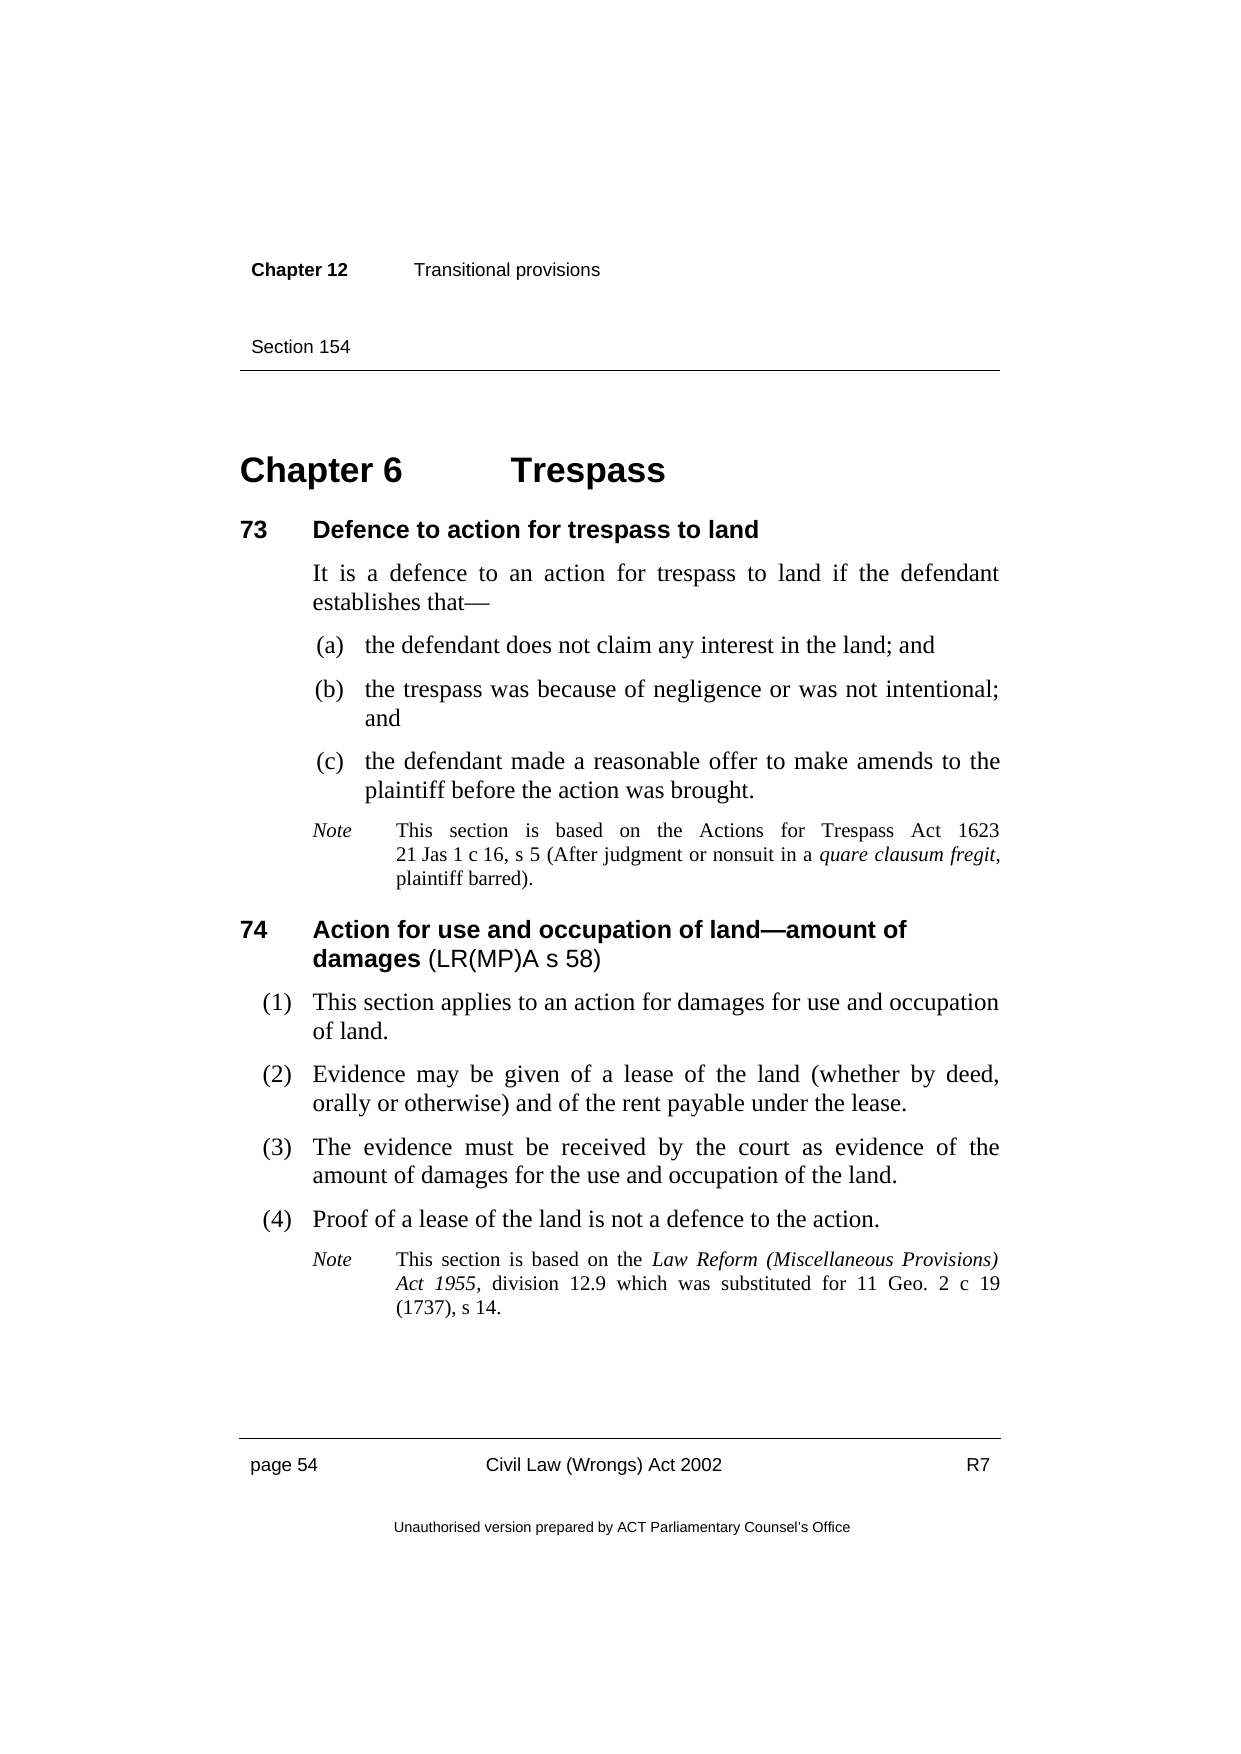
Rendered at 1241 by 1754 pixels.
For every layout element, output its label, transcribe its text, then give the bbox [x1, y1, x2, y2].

text It is a defence to an action for trespass to land if the defendant establishes that— [312, 558, 1001, 616]
text 73 Defence to action for trespass to land [239, 515, 1001, 544]
text (3) The evidence must be received by the court as evidence of the amount of damages for the use and occupation of the land. [239, 1132, 1001, 1189]
text (b) the trespass was because of negligence or was not intentional; and [239, 674, 1001, 731]
text (c) the defendant made a reasonable offer to make amends to the plaintiff before the action was brought. [239, 746, 1001, 803]
text Chapter 6 Trespass [239, 449, 1001, 490]
text Note This section is based on the Actions for Trespass Act 1623 21 Jas 1 c 16, s 5 (After judgment or nonsuit in a quare clausum fregit, plaintiff barred). [312, 818, 1001, 890]
text Note This section is based on the Law Reform (Miscellaneous Provisions) Act 1955, division 12.9 which was substituted for 11 Geo. 2 c 19 (1737), s 14. [312, 1247, 1001, 1319]
text (1) This section applies to an action for damages for use and occupation of land. [239, 987, 1001, 1045]
text 74 Action for use and occupation of land—amount of damages (LR(MP)A s 58) [239, 915, 1001, 973]
text (a) the defendant does not claim any interest in the land; and [239, 631, 1001, 659]
text (2) Evidence may be given of a lease of the land (whether by deed, orally or otherwise) and of the rent payable under the lease. [239, 1059, 1001, 1117]
text (4) Proof of a lease of the land is not a defence to the action. [239, 1204, 1001, 1232]
